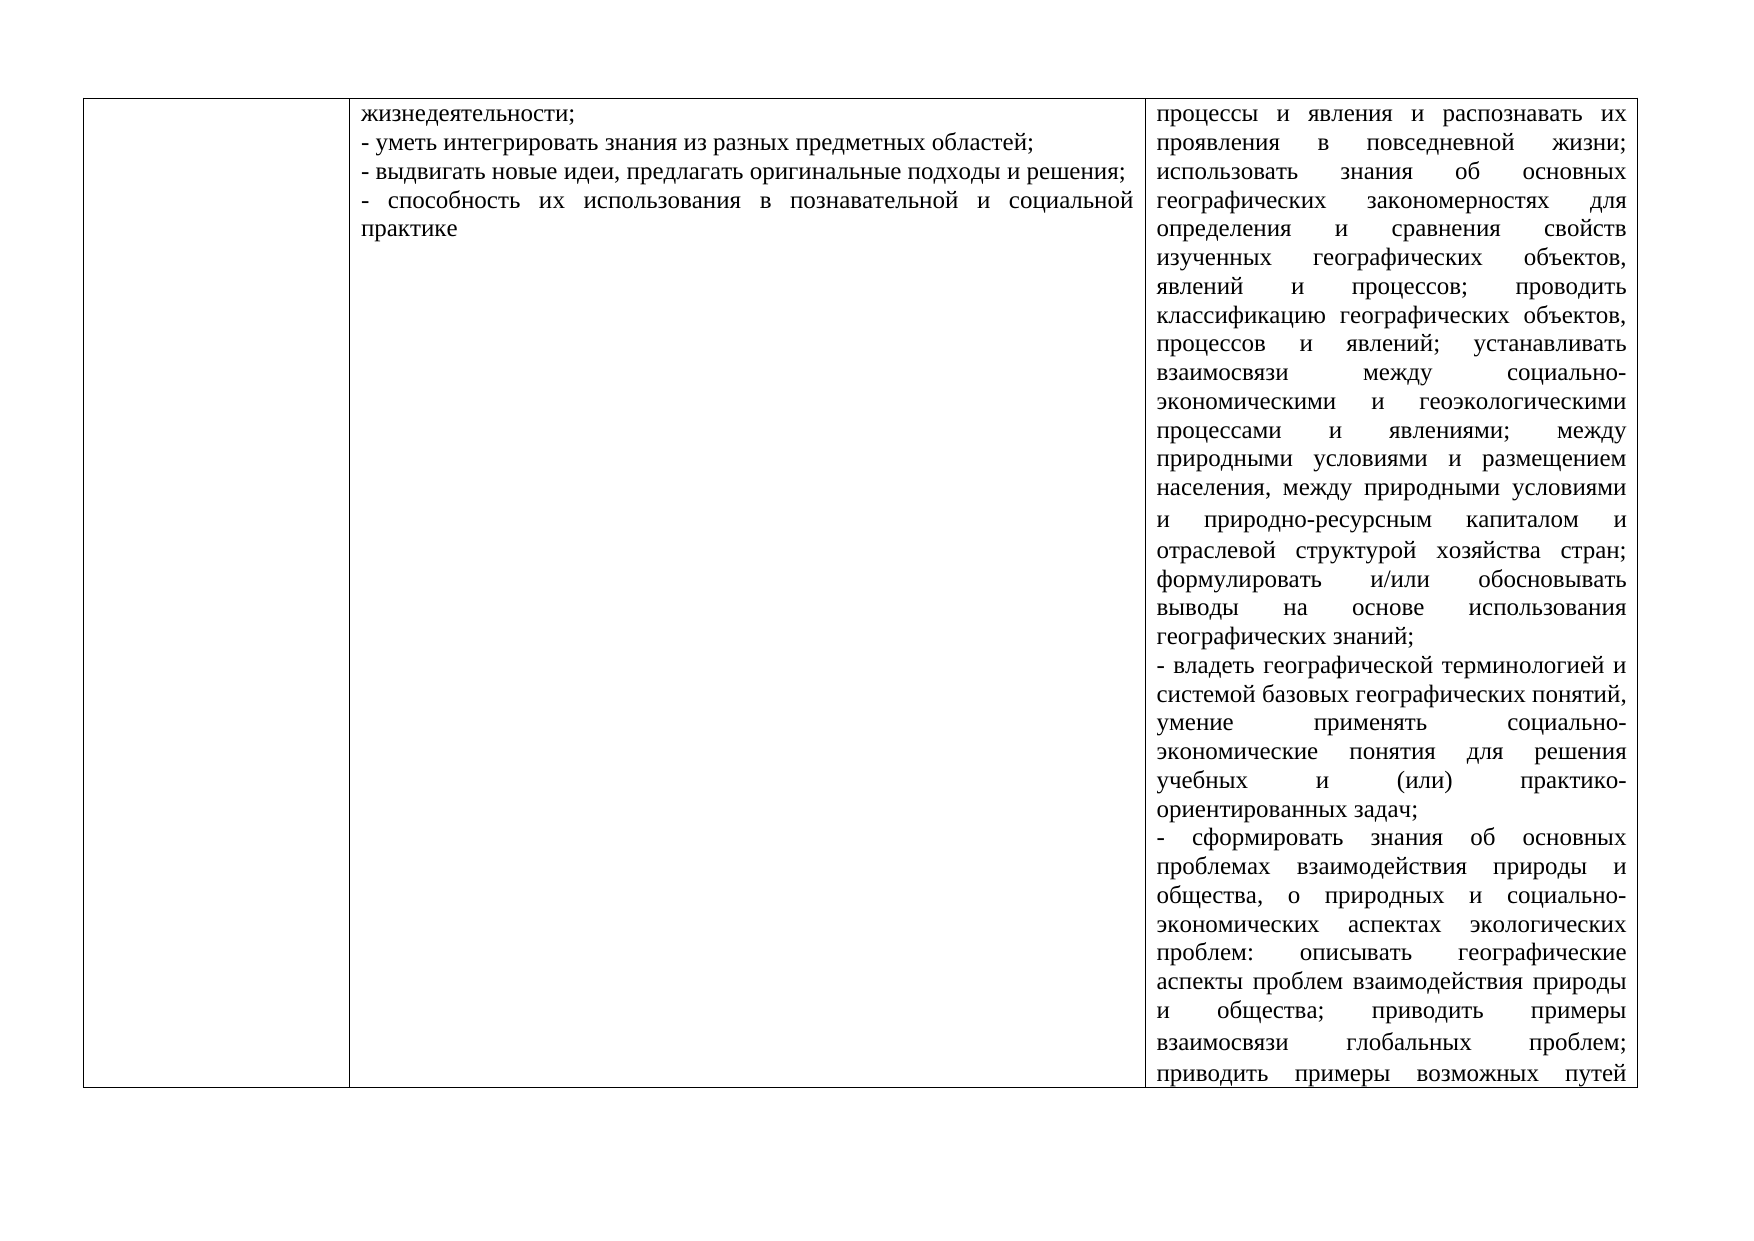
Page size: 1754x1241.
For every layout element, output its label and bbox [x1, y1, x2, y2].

table_cell [350, 99, 1145, 1087]
table_cell [84, 99, 349, 1087]
table_cell [1146, 99, 1637, 1087]
